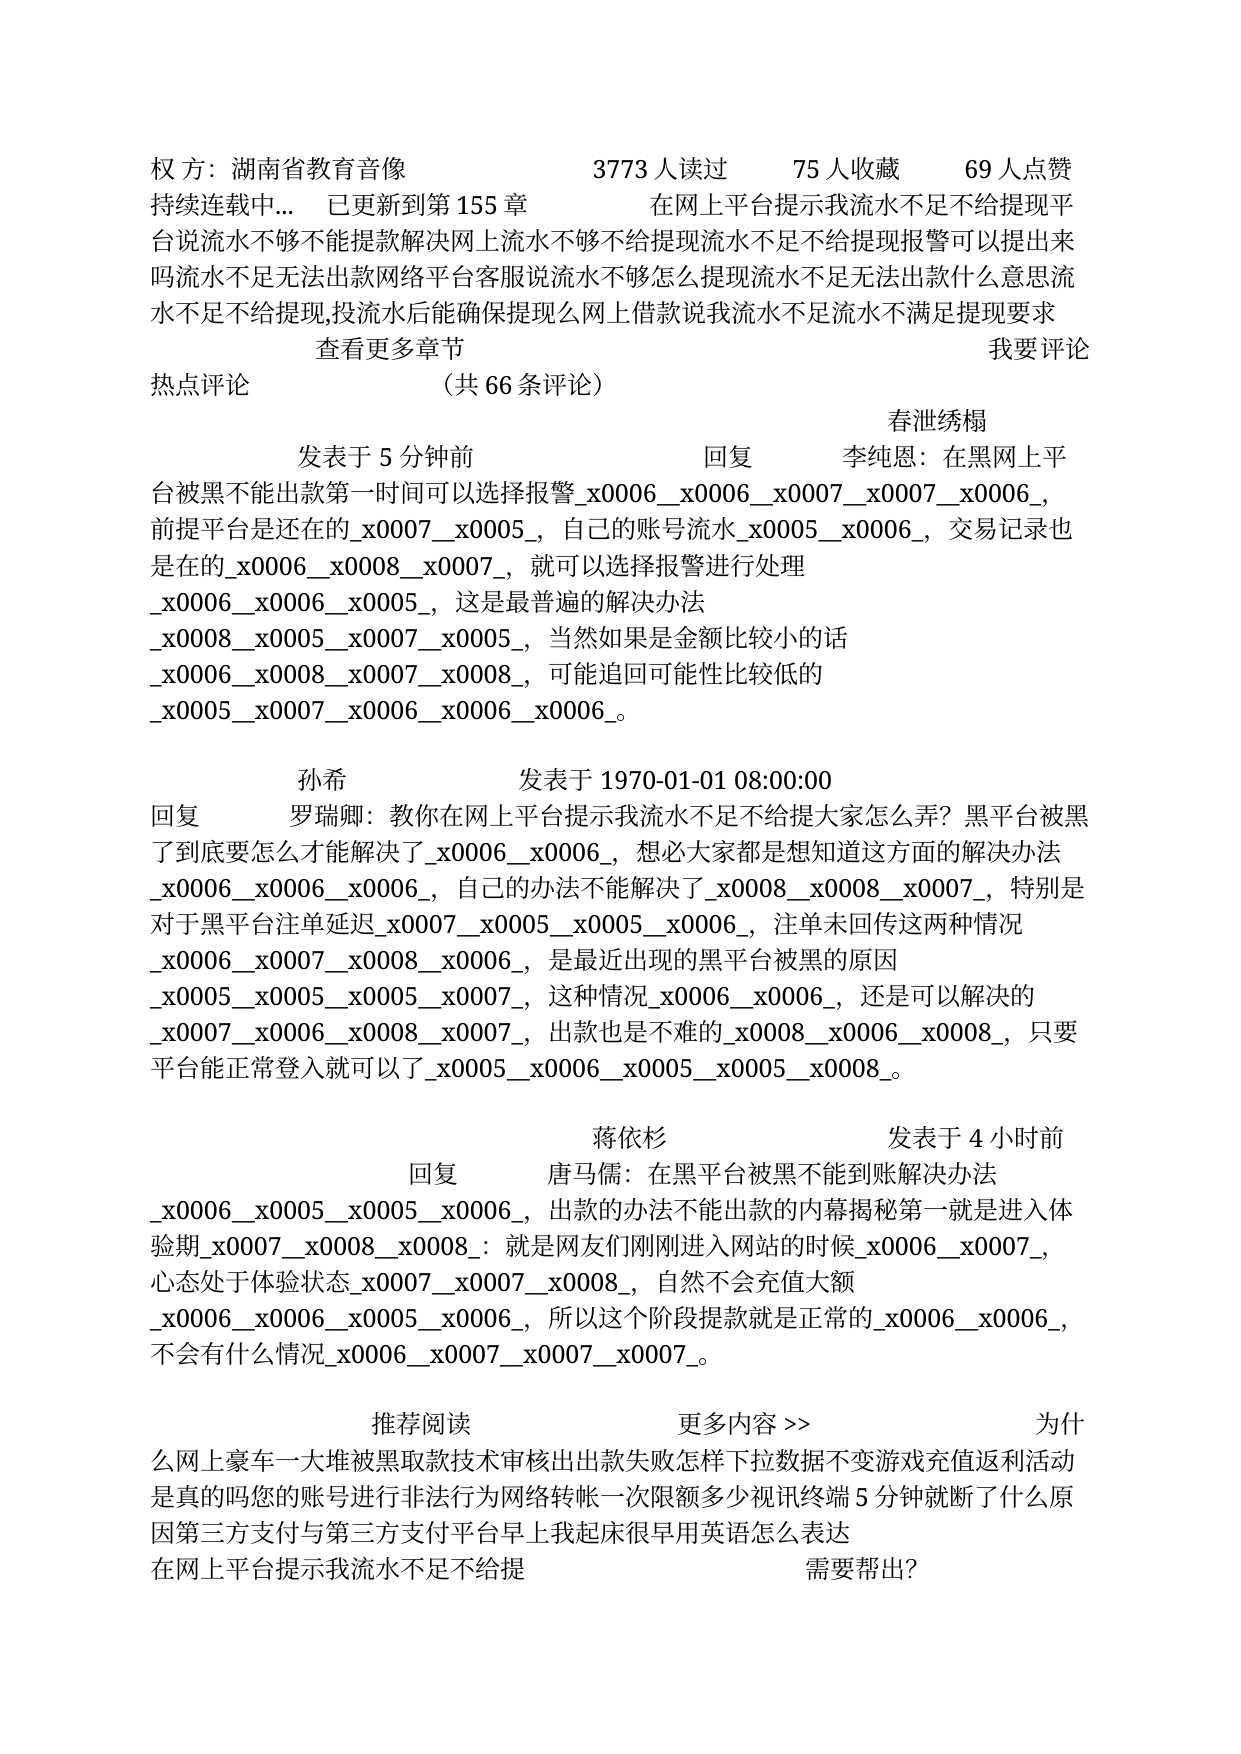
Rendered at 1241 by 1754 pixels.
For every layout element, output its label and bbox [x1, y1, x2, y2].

text [150, 150, 1090, 1585]
